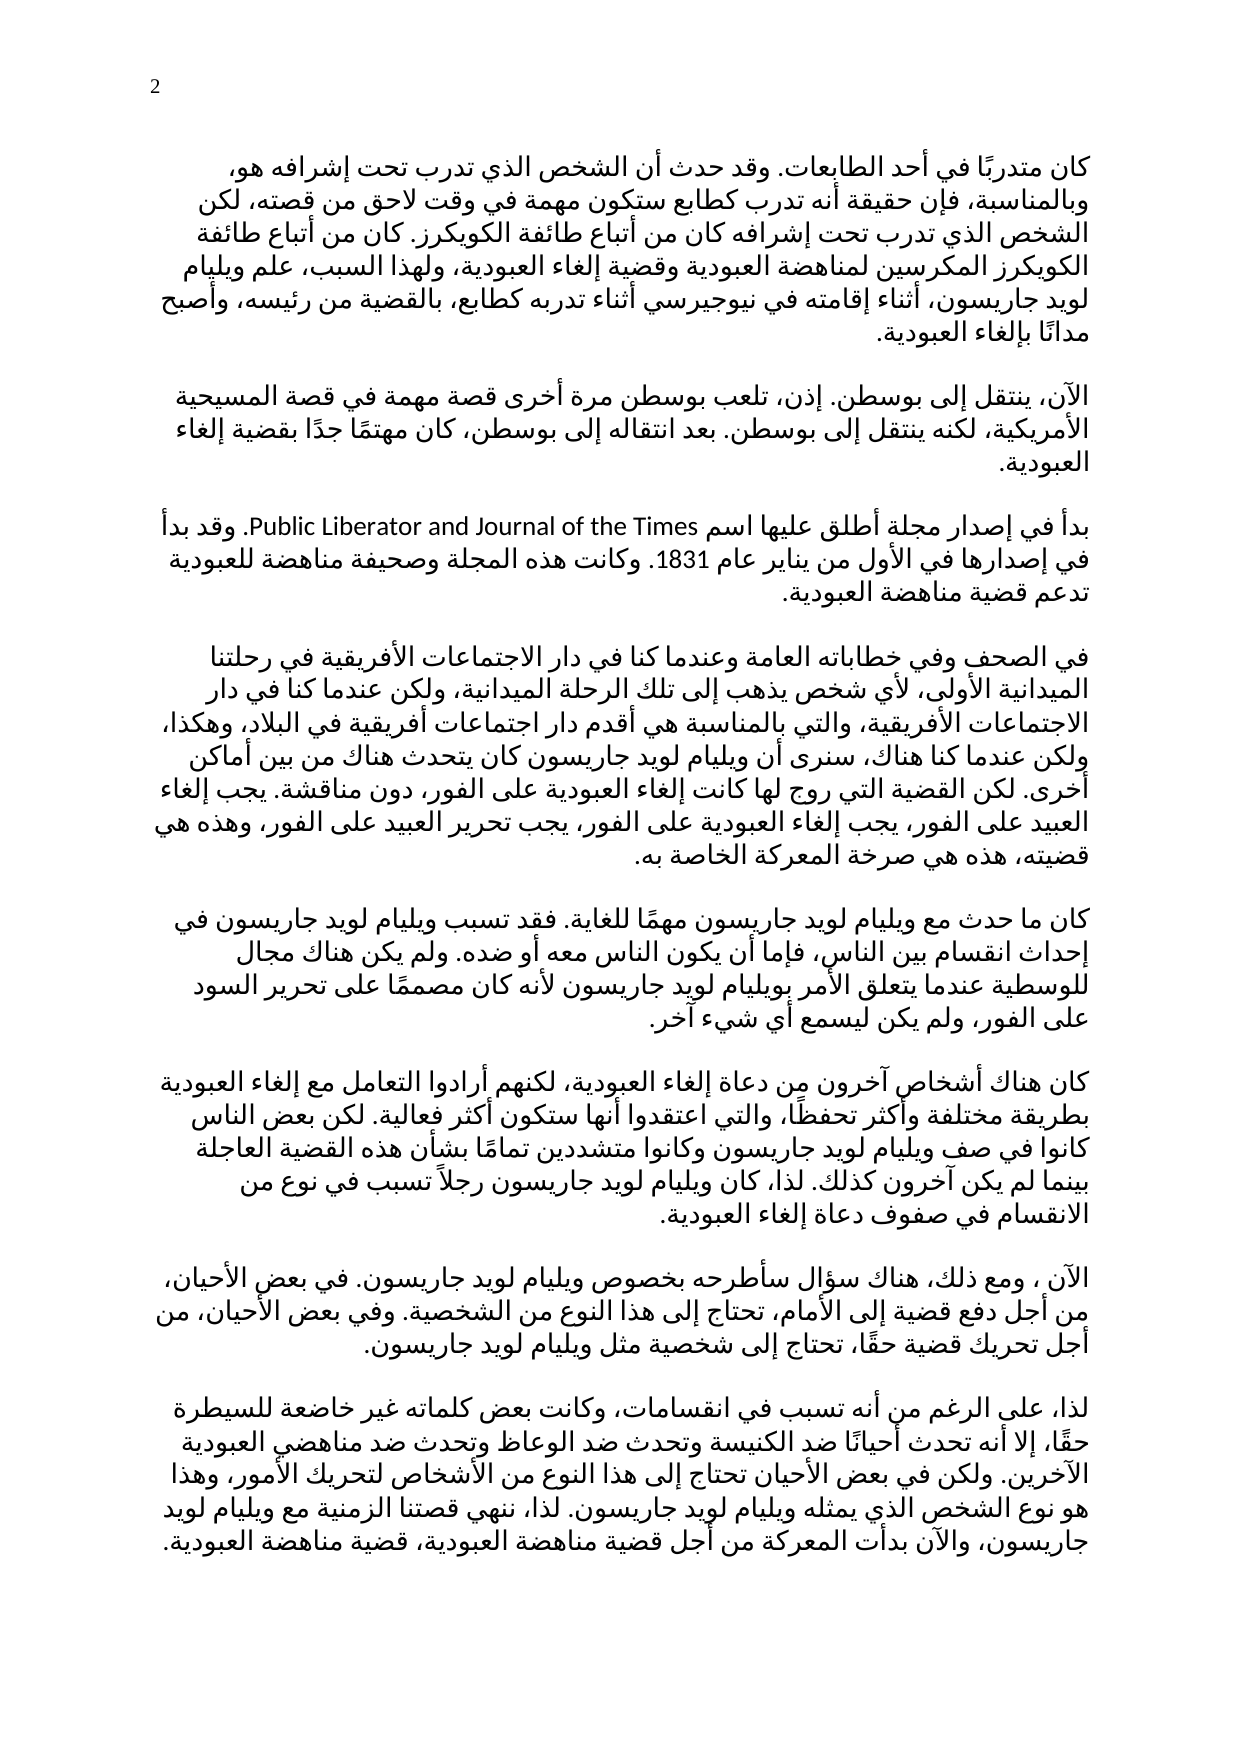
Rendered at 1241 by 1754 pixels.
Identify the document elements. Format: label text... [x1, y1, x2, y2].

text الآن، ينتقل إلى بوسطن. إذن، تلعب بوسطن مرة أخرى قصة مهمة في قصة المسيحية الأمريكية، لكنه ينتقل إلى بوسطن. بعد انتقاله إلى بوسطن، كان مهتمًا جدًا بقضية إلغاء العبودية. [150, 379, 1090, 478]
text كان متدربًا في أحد الطابعات. وقد حدث أن الشخص الذي تدرب تحت إشرافه هو، وبالمناسبة، فإن حقيقة أنه تدرب كطابع ستكون مهمة في وقت لاحق من قصته، لكن الشخص الذي تدرب تحت إشرافه كان من أتباع طائفة الكويكرز. كان من أتباع طائفة الكويكرز المكرسين لمناهضة العبودية وقضية إلغاء العبودية، ولهذا السبب، علم ويليام لويد جاريسون، أثناء إقامته في نيوجيرسي أثناء تدربه كطابع، بالقضية من رئيسه، وأصبح مدانًا بإلغاء العبودية. [150, 150, 1090, 348]
text الآن ، ومع ذلك، هناك سؤال سأطرحه بخصوص ويليام لويد جاريسون. في بعض الأحيان، من أجل دفع قضية إلى الأمام، تحتاج إلى هذا النوع من الشخصية. وفي بعض الأحيان، من أجل تحريك قضية حقًا، تحتاج إلى شخصية مثل ويليام لويد جاريسون. [150, 1261, 1090, 1361]
text في الصحف وفي خطاباته العامة وعندما كنا في دار الاجتماعات الأفريقية في رحلتنا الميدانية الأولى، لأي شخص يذهب إلى تلك الرحلة الميدانية، ولكن عندما كنا في دار الاجتماعات الأفريقية، والتي بالمناسبة هي أقدم دار اجتماعات أفريقية في البلاد، وهكذا، ولكن عندما كنا هناك، سنرى أن ويليام لويد جاريسون كان يتحدث هناك من بين أماكن أخرى. لكن القضية التي روج لها كانت إلغاء العبودية على الفور، دون مناقشة. يجب إلغاء العبيد على الفور، يجب إلغاء العبودية على الفور، يجب تحرير العبيد على الفور، وهذه هي قضيته، هذه هي صرخة المعركة الخاصة به. [150, 640, 1090, 871]
text بدأ في إصدار مجلة أطلق عليها اسم Public Liberator and Journal of the Times. وقد بدأ في إصدارها في الأول من يناير عام 1831. وكانت هذه المجلة وصحيفة مناهضة للعبودية تدعم قضية مناهضة العبودية. [150, 509, 1090, 608]
text كان هناك أشخاص آخرون من دعاة إلغاء العبودية، لكنهم أرادوا التعامل مع إلغاء العبودية بطريقة مختلفة وأكثر تحفظًا، والتي اعتقدوا أنها ستكون أكثر فعالية. لكن بعض الناس كانوا في صف ويليام لويد جاريسون وكانوا متشددين تمامًا بشأن هذه القضية العاجلة بينما لم يكن آخرون كذلك. لذا، كان ويليام لويد جاريسون رجلاً تسبب في نوع من الانقسام في صفوف دعاة إلغاء العبودية. [150, 1065, 1090, 1230]
text لذا، على الرغم من أنه تسبب في انقسامات، وكانت بعض كلماته غير خاضعة للسيطرة حقًا، إلا أنه تحدث أحيانًا ضد الكنيسة وتحدث ضد الوعاظ وتحدث ضد مناهضي العبودية الآخرين. ولكن في بعض الأحيان تحتاج إلى هذا النوع من الأشخاص لتحريك الأمور، وهذا هو نوع الشخص الذي يمثله ويليام لويد جاريسون. لذا، ننهي قصتنا الزمنية مع ويليام لويد جاريسون، والآن بدأت المعركة من أجل قضية مناهضة العبودية، قضية مناهضة العبودية. [150, 1392, 1090, 1557]
text كان ما حدث مع ويليام لويد جاريسون مهمًا للغاية. فقد تسبب ويليام لويد جاريسون في إحداث انقسام بين الناس، فإما أن يكون الناس معه أو ضده. ولم يكن هناك مجال للوسطية عندما يتعلق الأمر بويليام لويد جاريسون لأنه كان مصممًا على تحرير السود على الفور، ولم يكن ليسمع أي شيء آخر. [150, 902, 1090, 1034]
